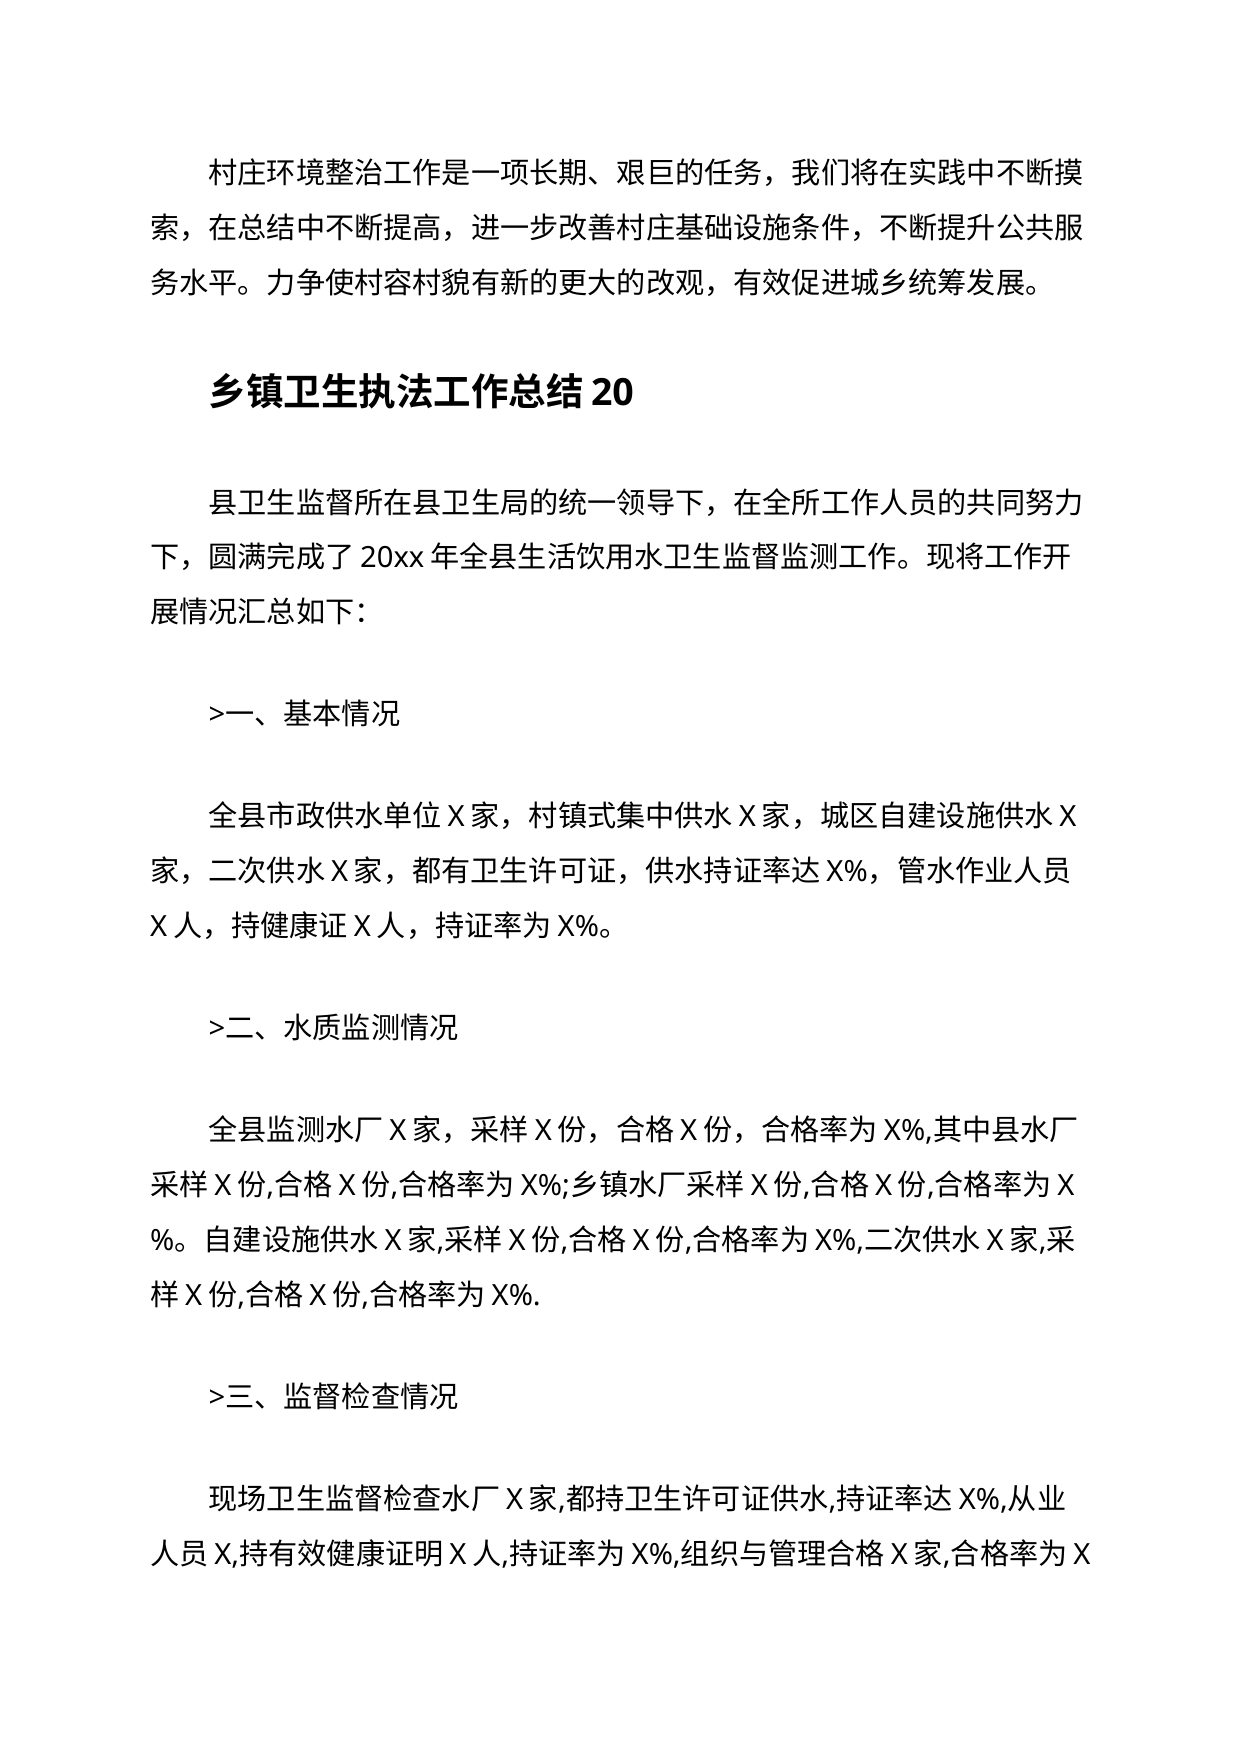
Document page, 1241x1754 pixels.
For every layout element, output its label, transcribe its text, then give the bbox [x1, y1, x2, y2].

text >一、基本情况 [150, 691, 1090, 733]
text 全县监测水厂X家，采样X份，合格X份，合格率为X%,其中县水厂采样X份,合格X份,合格率为X%;乡镇水厂采样X份,合格X份,合格率为X%。自建设施供水X家,采样X份,合格X份,合格率为X%,二次供水X家,采样X份,合格X份,合格率为X%. [150, 1107, 1090, 1314]
text 乡镇卫生执法工作总结20 [150, 362, 1090, 416]
text >三、监督检查情况 [150, 1374, 1090, 1416]
text 全县市政供水单位X家，村镇式集中供水X家，城区自建设施供水X家，二次供水X家，都有卫生许可证，供水持证率达X%，管水作业人员X人，持健康证X人，持证率为X%。 [150, 793, 1090, 945]
text >二、水质监测情况 [150, 1005, 1090, 1047]
text 县卫生监督所在县卫生局的统一领导下，在全所工作人员的共同努力下，圆满完成了20xx年全县生活饮用水卫生监督监测工作。现将工作开展情况汇总如下： [150, 479, 1090, 631]
text 村庄环境整治工作是一项长期、艰巨的任务，我们将在实践中不断摸索，在总结中不断提高，进一步改善村庄基础设施条件，不断提升公共服务水平。力争使村容村貌有新的更大的改观，有效促进城乡统筹发展。 [150, 150, 1090, 302]
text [150, 1476, 1090, 1573]
